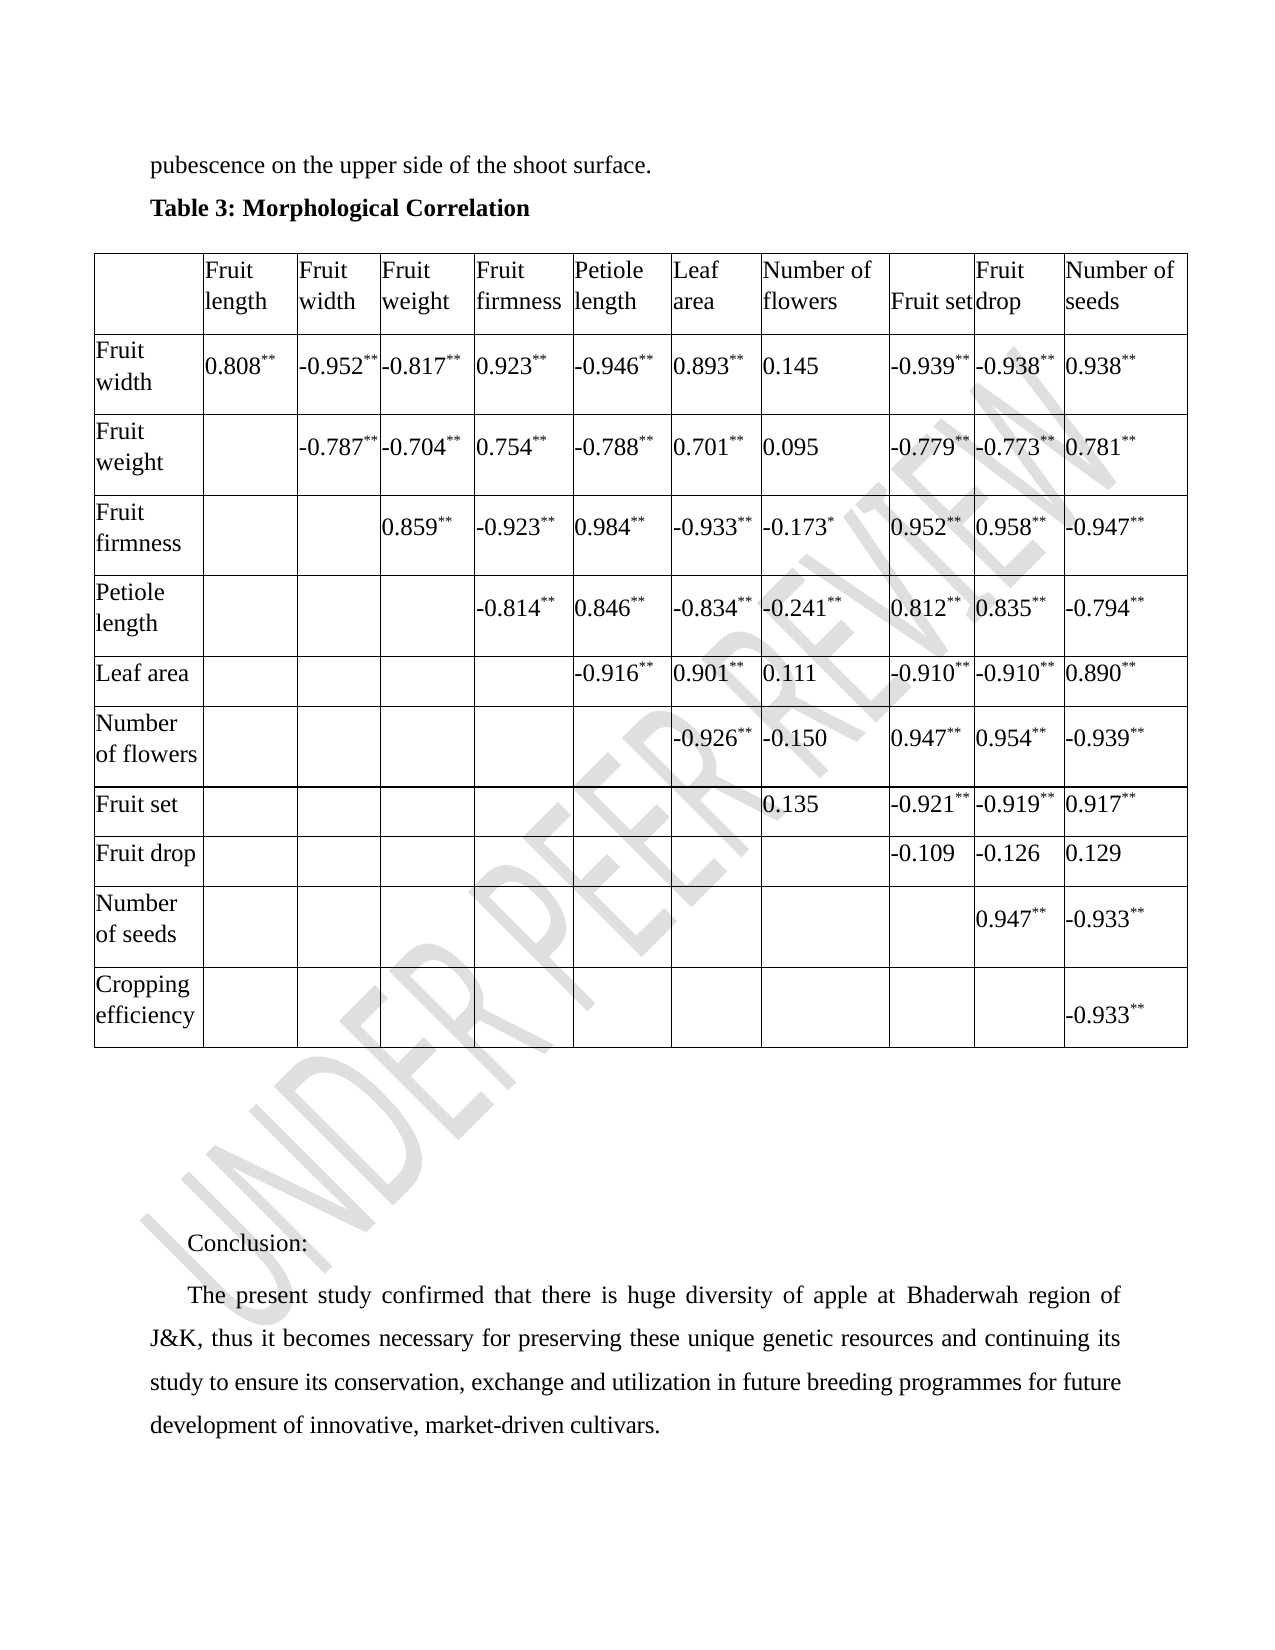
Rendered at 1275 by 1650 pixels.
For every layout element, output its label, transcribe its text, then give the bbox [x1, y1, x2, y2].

table_header Petiole length [574, 254, 671, 333]
table_cell 0.947** [975, 887, 1064, 967]
table_cell -0.933** [1065, 887, 1187, 967]
table_header Fruit firmness [475, 254, 573, 333]
table_cell Fruit set [95, 788, 203, 836]
table_cell [762, 887, 889, 967]
table_cell Number of seeds [95, 887, 203, 967]
table_cell -0.109 [890, 837, 974, 886]
table_cell -0.933** [1065, 968, 1187, 1047]
table_cell Fruit firmness [95, 496, 203, 575]
table_cell Leaf area [95, 657, 203, 706]
table_cell -0.926** [672, 707, 761, 786]
table_cell -0.834** [672, 576, 761, 656]
table_cell [381, 887, 474, 967]
table_cell [204, 415, 297, 495]
table_cell -0.919** [975, 788, 1064, 836]
table_cell -0.947** [1065, 496, 1187, 575]
table_cell -0.933** [672, 496, 761, 575]
table_cell [204, 496, 297, 575]
table_cell 0.754** [475, 415, 573, 495]
table_header Number of flowers [762, 254, 889, 333]
table_cell [890, 968, 974, 1047]
table_cell [298, 788, 380, 836]
table_cell 0.952** [890, 496, 974, 575]
table_cell [298, 707, 380, 786]
table_cell -0.788** [574, 415, 671, 495]
table_cell -0.173* [762, 496, 889, 575]
table_header Leaf area [672, 254, 761, 333]
table_cell [475, 707, 573, 786]
table_cell [672, 887, 761, 967]
table_cell [672, 788, 761, 836]
table_cell -0.814** [475, 576, 573, 656]
table_cell -0.921** [890, 788, 974, 836]
table_cell [204, 887, 297, 967]
table_cell -0.773** [975, 415, 1064, 495]
table_cell 0.958** [975, 496, 1064, 575]
table_cell 0.901** [672, 657, 761, 706]
table_cell -0.923** [475, 496, 573, 575]
table_cell -0.910** [975, 657, 1064, 706]
table_cell -0.939** [1065, 707, 1187, 786]
table_cell Petiole length [95, 576, 203, 656]
table_header Fruit drop [975, 254, 1064, 333]
table_cell [204, 707, 297, 786]
table_cell [298, 496, 380, 575]
table_cell [381, 788, 474, 836]
table_cell [890, 887, 974, 967]
table_cell 0.812** [890, 576, 974, 656]
table_cell -0.241** [762, 576, 889, 656]
table_cell 0.893** [672, 335, 761, 414]
table_cell [204, 837, 297, 886]
table_cell [574, 788, 671, 836]
table_cell [475, 657, 573, 706]
table_cell [298, 657, 380, 706]
table_cell 0.129 [1065, 837, 1187, 886]
table_cell [381, 657, 474, 706]
table_cell [672, 837, 761, 886]
table_cell 0.984** [574, 496, 671, 575]
table_cell [574, 887, 671, 967]
table_cell -0.779** [890, 415, 974, 495]
text Conclusion: [150, 1228, 1121, 1256]
table_header Number of seeds [1065, 254, 1187, 333]
table_cell [762, 968, 889, 1047]
table_cell [381, 968, 474, 1047]
table_cell 0.923** [475, 335, 573, 414]
table_header Fruit set [890, 254, 974, 333]
table_header Fruit weight [381, 254, 474, 333]
table_header [95, 254, 203, 333]
table_cell -0.910** [890, 657, 974, 706]
table_cell [204, 657, 297, 706]
table_cell -0.704** [381, 415, 474, 495]
table_cell 0.701** [672, 415, 761, 495]
table_cell -0.946** [574, 335, 671, 414]
table_cell [298, 576, 380, 656]
table_header Fruit length [204, 254, 297, 333]
table_cell [204, 968, 297, 1047]
table_cell [975, 968, 1064, 1047]
table_cell [381, 837, 474, 886]
table_cell 0.835** [975, 576, 1064, 656]
table_cell 0.846** [574, 576, 671, 656]
table_cell 0.947** [890, 707, 974, 786]
table_cell [298, 887, 380, 967]
table_cell -0.938** [975, 335, 1064, 414]
table_cell [204, 788, 297, 836]
table_cell -0.952** [298, 335, 380, 414]
table_cell 0.859** [381, 496, 474, 575]
table_cell 0.938** [1065, 335, 1187, 414]
table_cell Fruit width [95, 335, 203, 414]
table_header Fruit width [298, 254, 380, 333]
table_cell [298, 837, 380, 886]
table_cell -0.126 [975, 837, 1064, 886]
table_cell [574, 707, 671, 786]
table_cell -0.150 [762, 707, 889, 786]
table_cell [381, 707, 474, 786]
table_cell -0.939** [890, 335, 974, 414]
text The present study confirmed that there is huge diversity of apple at Bhaderwah region of J&K, thus it becomes necessary for preserving these unique genetic resources and continuing its study to ensure its conservation, exchange and utilization in future breeding programmes for future development of innovative, market-driven cultivars. [150, 1280, 1121, 1438]
table_cell 0.095 [762, 415, 889, 495]
table_cell 0.145 [762, 335, 889, 414]
table_cell 0.954** [975, 707, 1064, 786]
table_cell [672, 968, 761, 1047]
text Table 3: Morphological Correlation [150, 193, 1125, 222]
table_cell Fruit drop [95, 837, 203, 886]
table_cell -0.787** [298, 415, 380, 495]
table_cell 0.781** [1065, 415, 1187, 495]
table_cell [574, 968, 671, 1047]
table_cell Fruit weight [95, 415, 203, 495]
table_cell -0.794** [1065, 576, 1187, 656]
table_cell Number of flowers [95, 707, 203, 786]
table_cell -0.817** [381, 335, 474, 414]
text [150, 150, 1125, 179]
table_cell [475, 968, 573, 1047]
table_cell Cropping efficiency [95, 968, 203, 1047]
table_cell [475, 887, 573, 967]
table_cell 0.917** [1065, 788, 1187, 836]
table_cell [574, 837, 671, 886]
table_cell 0.890** [1065, 657, 1187, 706]
table_cell 0.135 [762, 788, 889, 836]
table_cell [475, 788, 573, 836]
table_cell [381, 576, 474, 656]
table_cell [204, 576, 297, 656]
table_cell [298, 968, 380, 1047]
table_cell -0.916** [574, 657, 671, 706]
table_cell [475, 837, 573, 886]
table_cell 0.808** [204, 335, 297, 414]
table_cell 0.111 [762, 657, 889, 706]
table_cell [762, 837, 889, 886]
